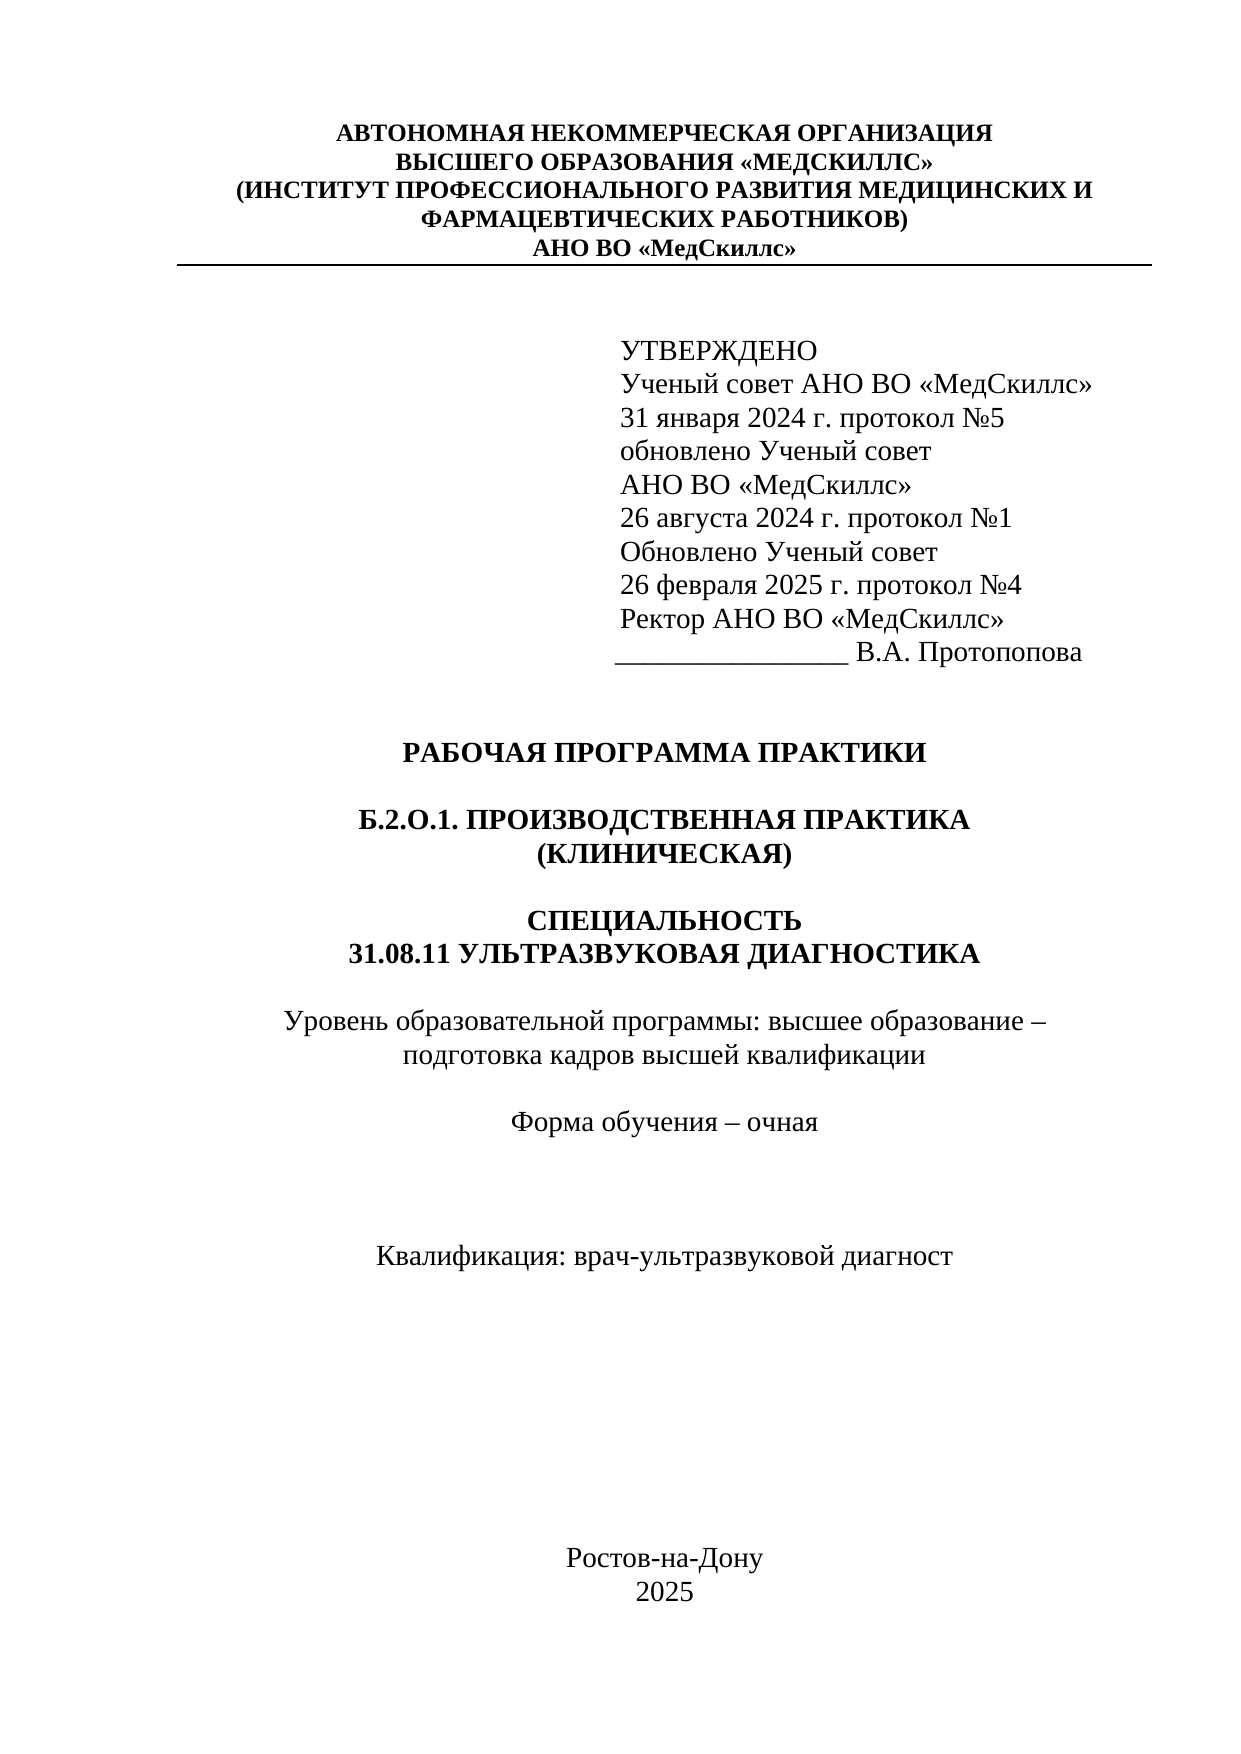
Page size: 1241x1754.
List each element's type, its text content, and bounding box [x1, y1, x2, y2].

text 2025 [177, 1574, 1152, 1607]
text УТВЕРЖДЕНО [546, 333, 1152, 366]
text ФАРМАЦЕВТИЧЕСКИХ РАБОТНИКОВ) [177, 204, 1152, 233]
text 31 января 2024 г. протокол №5 [620, 400, 1152, 433]
text АНО ВО «МедСкиллс» [177, 233, 1152, 264]
text РАБОЧАЯ ПРОГРАММА ПРАКТИКИ [177, 735, 1152, 769]
text Ростов-на-Дону [177, 1540, 1152, 1574]
text 31.08.11 УЛЬТРАЗВУКОВАЯ ДИАГНОСТИКА [177, 936, 1152, 970]
text Б.2.О.1. ПРОИЗВОДСТВЕННАЯ ПРАКТИКА [177, 802, 1152, 836]
text обновлено Ученый совет [546, 433, 1152, 467]
text Форма обучения – очная [177, 1104, 1152, 1138]
text АНО ВО «МедСкиллс» [546, 467, 1152, 500]
text 26 августа 2024 г. протокол №1 [620, 500, 1152, 534]
text Квалификация: врач-ультразвуковой диагност [177, 1238, 1152, 1272]
text (ИНСТИТУТ ПРОФЕССИОНАЛЬНОГО РАЗВИТИЯ МЕДИЦИНСКИХ И [177, 176, 1152, 204]
text Обновлено Ученый совет [620, 534, 1152, 567]
text Ректор АНО ВО «МедСкиллс» [546, 601, 1152, 634]
text ВЫСШЕГО ОБРАЗОВАНИЯ «МЕДСКИЛЛС» [177, 147, 1152, 176]
text АВТОНОМНАЯ НЕКОММЕРЧЕСКАЯ ОРГАНИЗАЦИЯ [177, 118, 1152, 147]
text Уровень образовательной программы: высшее образование – [177, 1003, 1152, 1037]
text (КЛИНИЧЕСКАЯ) [177, 836, 1152, 869]
text 26 февраля 2025 г. протокол №4 [546, 567, 1152, 601]
text Ученый совет АНО ВО «МедСкиллс» [620, 366, 1152, 400]
text ________________ В.А. Протопопова [472, 634, 1152, 668]
text подготовка кадров высшей квалификации [177, 1037, 1152, 1071]
text СПЕЦИАЛЬНОСТЬ [177, 903, 1152, 936]
